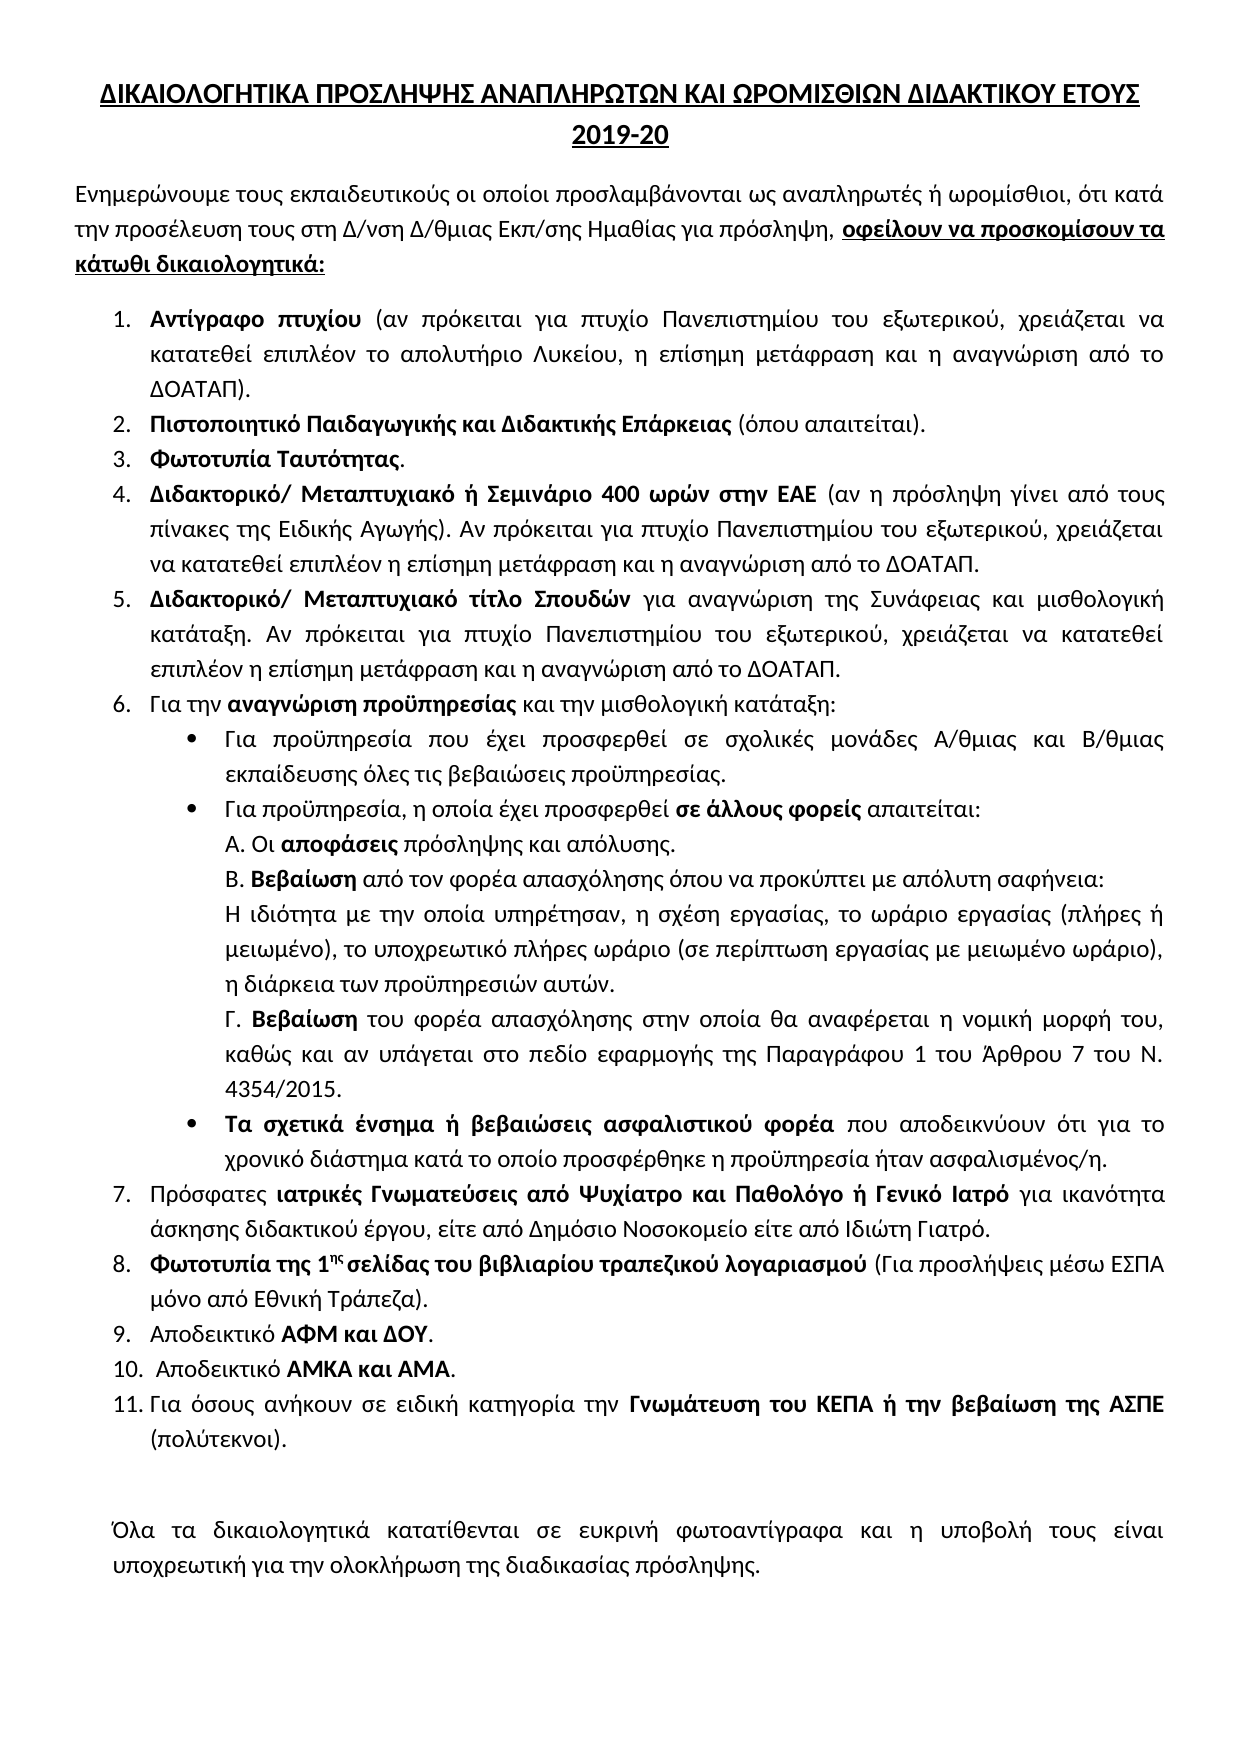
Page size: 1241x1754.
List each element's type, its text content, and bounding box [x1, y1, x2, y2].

list Αποδεικτικό ΑΜΚΑ και ΑΜΑ. [112, 1353, 1165, 1384]
list Πιστοποιητικό Παιδαγωγικής και Διδακτικής Επάρκειας (όπου απαιτείται). [112, 408, 1165, 439]
list Διδακτορικό/ Μεταπτυχιακό ή Σεμινάριο 400 ωρών στην ΕΑΕ (αν η πρόσληψη γίνει από τους πίνακες της Ειδικής Αγωγής). Αν πρόκειται για πτυχίο Πανεπιστημίου του εξωτερικού, χρειάζεται να κατατεθεί επιπλέον η επίσημη μετάφραση και η αναγνώριση από το ΔΟΑΤΑΠ. [112, 478, 1165, 579]
list Για όσους ανήκουν σε ειδική κατηγορία την Γνωμάτευση του ΚΕΠΑ ή την βεβαίωση της ΑΣΠΕ (πολύτεκνοι). [112, 1388, 1165, 1454]
list Για προϋπηρεσία που έχει προσφερθεί σε σχολικές μονάδες Α/θμιας και Β/θμιας εκπαίδευσης όλες τις βεβαιώσεις προϋπηρεσίας. [187, 723, 1165, 789]
list Πρόσφατες ιατρικές Γνωματεύσεις από Ψυχίατρο και Παθολόγο ή Γενικό Ιατρό για ικανότητα άσκησης διδακτικού έργου, είτε από Δημόσιο Νοσοκομείο είτε από Ιδιώτη Γιατρό. [112, 1178, 1165, 1244]
list Η ιδιότητα με την οποία υπηρέτησαν, η σχέση εργασίας, το ωράριο εργασίας (πλήρες ή μειωμένο), το υποχρεωτικό πλήρες ωράριο (σε περίπτωση εργασίας με μειωμένο ωράριο), η διάρκεια των προϋπηρεσιών αυτών. [225, 898, 1165, 999]
text Όλα τα δικαιολογητικά κατατίθενται σε ευκρινή φωτοαντίγραφα και η υποβολή τους είναι υποχρεωτική για την ολοκλήρωση της διαδικασίας πρόσληψης. [112, 1514, 1165, 1580]
list Α. Οι αποφάσεις πρόσληψης και απόλυσης. [225, 828, 1165, 859]
list Τα σχετικά ένσημα ή βεβαιώσεις ασφαλιστικού φορέα που αποδεικνύουν ότι για το χρονικό διάστημα κατά το οποίο προσφέρθηκε η προϋπηρεσία ήταν ασφαλισμένος/η. [187, 1108, 1165, 1174]
list Διδακτορικό/ Μεταπτυχιακό τίτλο Σπουδών για αναγνώριση της Συνάφειας και μισθολογική κατάταξη. Αν πρόκειται για πτυχίο Πανεπιστημίου του εξωτερικού, χρειάζεται να κατατεθεί επιπλέον η επίσημη μετάφραση και η αναγνώριση από το ΔΟΑΤΑΠ. [112, 583, 1165, 684]
text Ενημερώνουμε τους εκπαιδευτικούς οι οποίοι προσλαμβάνονται ως αναπληρωτές ή ωρομίσθιοι, ότι κατά την προσέλευση τους στη Δ/νση Δ/θμιας Εκπ/σης Ημαθίας για πρόσληψη, οφείλουν να προσκομίσουν τα κάτωθι δικαιολογητικά: [75, 178, 1165, 278]
list Για την αναγνώριση προϋπηρεσίας και την μισθολογική κατάταξη: [112, 688, 1165, 719]
list Φωτοτυπία Ταυτότητας. [112, 443, 1165, 474]
text ΔΙΚΑΙΟΛΟΓΗΤΙΚΑ ΠΡΟΣΛΗΨΗΣ ΑΝΑΠΛΗΡΩΤΩΝ ΚΑΙ ΩΡΟΜΙΣΘΙΩΝ ΔΙΔΑΚΤΙΚΟΥ ΕΤΟΥΣ 2019-20 [75, 75, 1165, 152]
list Για προϋπηρεσία, η οποία έχει προσφερθεί σε άλλους φορείς απαιτείται: [187, 793, 1165, 824]
list Β. Βεβαίωση από τον φορέα απασχόλησης όπου να προκύπτει με απόλυτη σαφήνεια: [225, 863, 1165, 894]
list Αντίγραφο πτυχίου (αν πρόκειται για πτυχίο Πανεπιστημίου του εξωτερικού, χρειάζεται να κατατεθεί επιπλέον το απολυτήριο Λυκείου, η επίσημη μετάφραση και η αναγνώριση από το ΔΟΑΤΑΠ). [112, 303, 1165, 404]
list Γ. Βεβαίωση του φορέα απασχόλησης στην οποία θα αναφέρεται η νομική μορφή του, καθώς και αν υπάγεται στο πεδίο εφαρμογής της Παραγράφου 1 του Άρθρου 7 του Ν. 4354/2015. [225, 1003, 1165, 1104]
list Αποδεικτικό ΑΦΜ και ΔΟΥ. [112, 1318, 1165, 1349]
list Φωτοτυπία της 1ης σελίδας του βιβλιαρίου τραπεζικού λογαριασμού (Για προσλήψεις μέσω ΕΣΠΑ μόνο από Εθνική Τράπεζα). [112, 1248, 1165, 1314]
